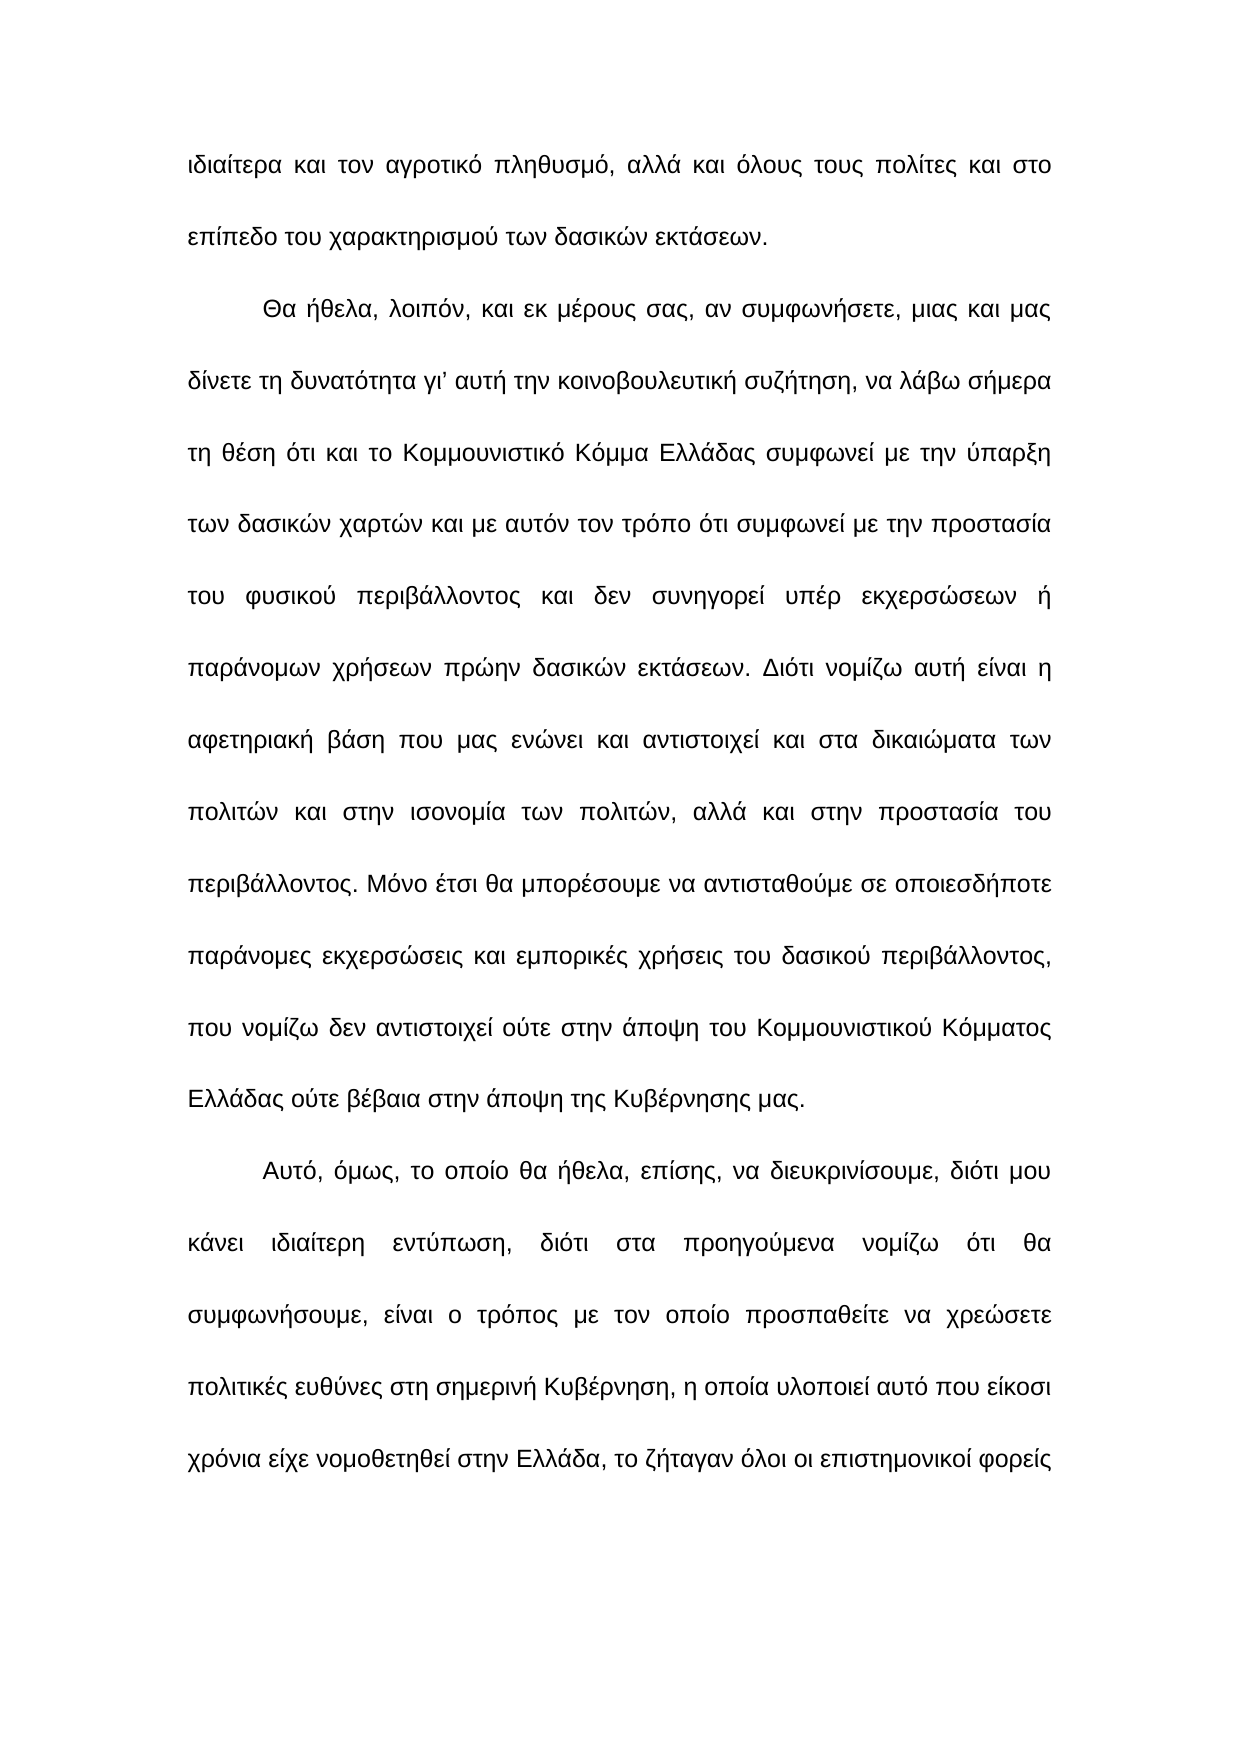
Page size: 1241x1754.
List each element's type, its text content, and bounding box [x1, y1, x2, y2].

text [187, 1156, 1053, 1472]
text Θα ήθελα, λοιπόν, και εκ μέρους σας, αν συμφωνήσετε, μιας και μας δίνετε τη δυνατότητα γι’ αυτή την κοινοβουλευτική συζήτηση, να λάβω σήμερα τη θέση ότι και το Κομμουνιστικό Κόμμα Ελλάδας συμφωνεί με την ύπαρξη των δασικών χαρτών και με αυτόν τον τρόπο ότι συμφωνεί με την προστασία του φυσικού περιβάλλοντος και δεν συνηγορεί υπέρ εκχερσώσεων ή παράνομων χρήσεων πρώην δασικών εκτάσεων. Διότι νομίζω αυτή είναι η αφετηριακή βάση που μας ενώνει και αντιστοιχεί και στα δικαιώματα των πολιτών και στην ισονομία των πολιτών, αλλά και στην προστασία του περιβάλλοντος. Μόνο έτσι θα μπορέσουμε να αντισταθούμε σε οποιεσδήποτε παράνομες εκχερσώσεις και εμπορικές χρήσεις του δασικού περιβάλλοντος, που νομίζω δεν αντιστοιχεί ούτε στην άποψη του Κομμουνιστικού Κόμματος Ελλάδας ούτε βέβαια στην άποψη της Κυβέρνησης μας. [187, 294, 1053, 1113]
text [187, 150, 1053, 251]
